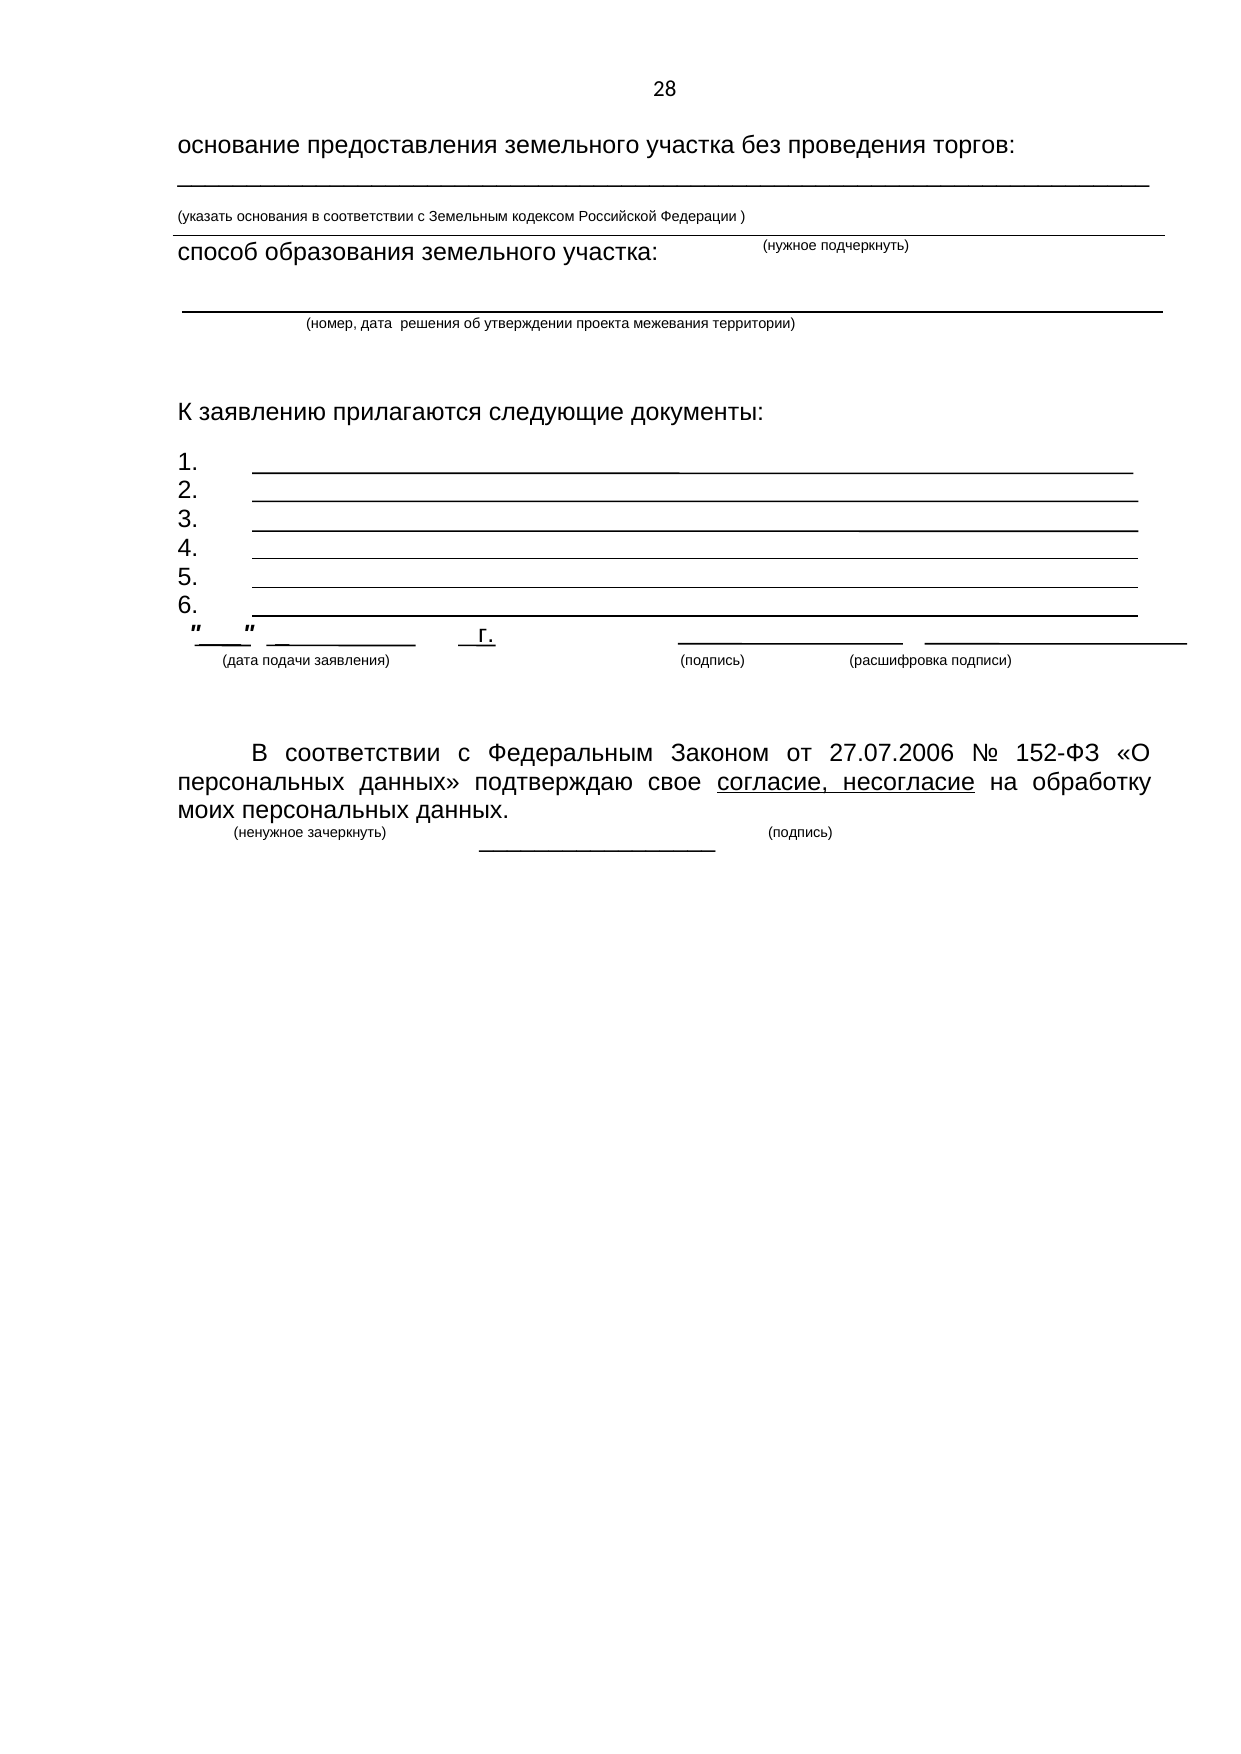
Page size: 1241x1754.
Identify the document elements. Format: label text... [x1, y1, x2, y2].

text 3. [177, 504, 1152, 533]
text 6. [177, 590, 1152, 619]
text 2. [177, 475, 1152, 504]
text 1. [177, 447, 1152, 475]
table_header "___" [177, 619, 265, 652]
table_header г. [418, 619, 629, 652]
table_header [629, 619, 1192, 652]
text основание предоставления земельного участка без проведения торгов: ______________________________________________________________________ [177, 130, 1152, 187]
text способ образования земельного участка: (нужное подчеркнуть) [177, 237, 1152, 266]
text 4. [177, 533, 1152, 562]
text К заявлению прилагаются следующие документы: [177, 397, 1152, 426]
text (номер, дата решения об утверждении проекта межевания территории) [177, 314, 1152, 343]
text 5. [177, 562, 1152, 590]
table_header _ [265, 619, 418, 652]
text (указать основания в соответствии с Земельным кодексом Российской Федерации ) [177, 208, 1152, 235]
text (дата подачи заявления) (подпись) (расшифровка подписи) [177, 652, 1152, 681]
text (ненужное зачеркнуть) _________________ (подпись) [177, 824, 1152, 853]
text В соответствии с Федеральным Законом от 27.07.2006 № 152-ФЗ «О персональных данных» подтверждаю свое согласие, несогласие на обработку моих персональных данных. [177, 738, 1152, 824]
